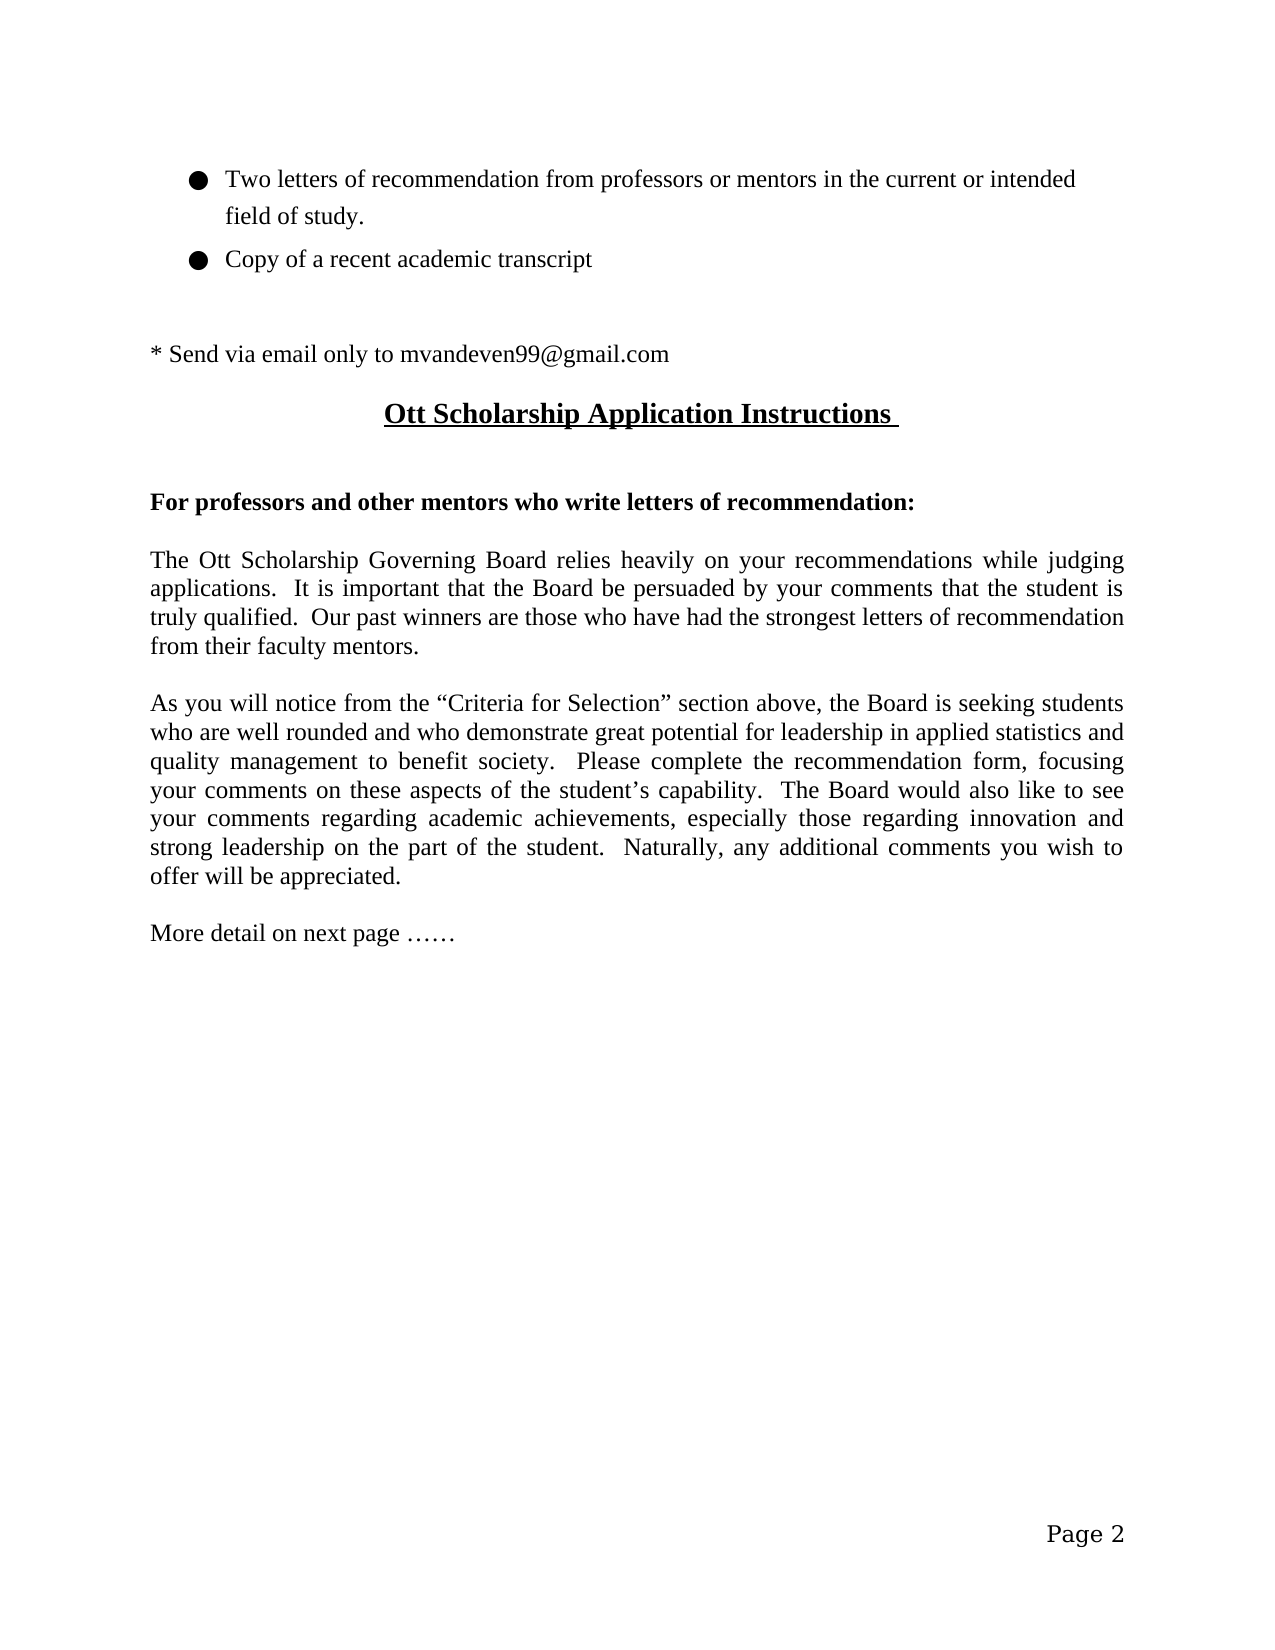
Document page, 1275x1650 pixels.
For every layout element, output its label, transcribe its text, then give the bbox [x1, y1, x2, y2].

text Ott Scholarship Application Instructions [150, 396, 1125, 430]
text * Send via email only to mvandeven99@gmail.com [150, 339, 1125, 367]
list Copy of a recent academic transcript [187, 230, 1125, 281]
text As you will notice from the “Criteria for Selection” section above, the Board is seeking students who are well rounded and who demonstrate great potential for leadership in applied statistics and quality management to benefit society. Please complete the recommendation form, focusing your comments on these aspects of the student’s capability. The Board would also like to see your comments regarding academic achievements, especially those regarding innovation and strong leadership on the part of the student. Naturally, any additional comments you wish to offer will be appreciated. [150, 688, 1125, 890]
text For professors and other mentors who write letters of recommendation: [150, 487, 1125, 516]
text The Ott Scholarship Governing Board relies heavily on your recommendations while judging applications. It is important that the Board be persuaded by your comments that the student is truly qualified. Our past winners are those who have had the strongest letters of recommendation from their faculty mentors. [150, 545, 1125, 660]
list Two letters of recommendation from professors or mentors in the current or intended field of study. [187, 150, 1125, 230]
text More detail on next page …… [150, 918, 1125, 947]
